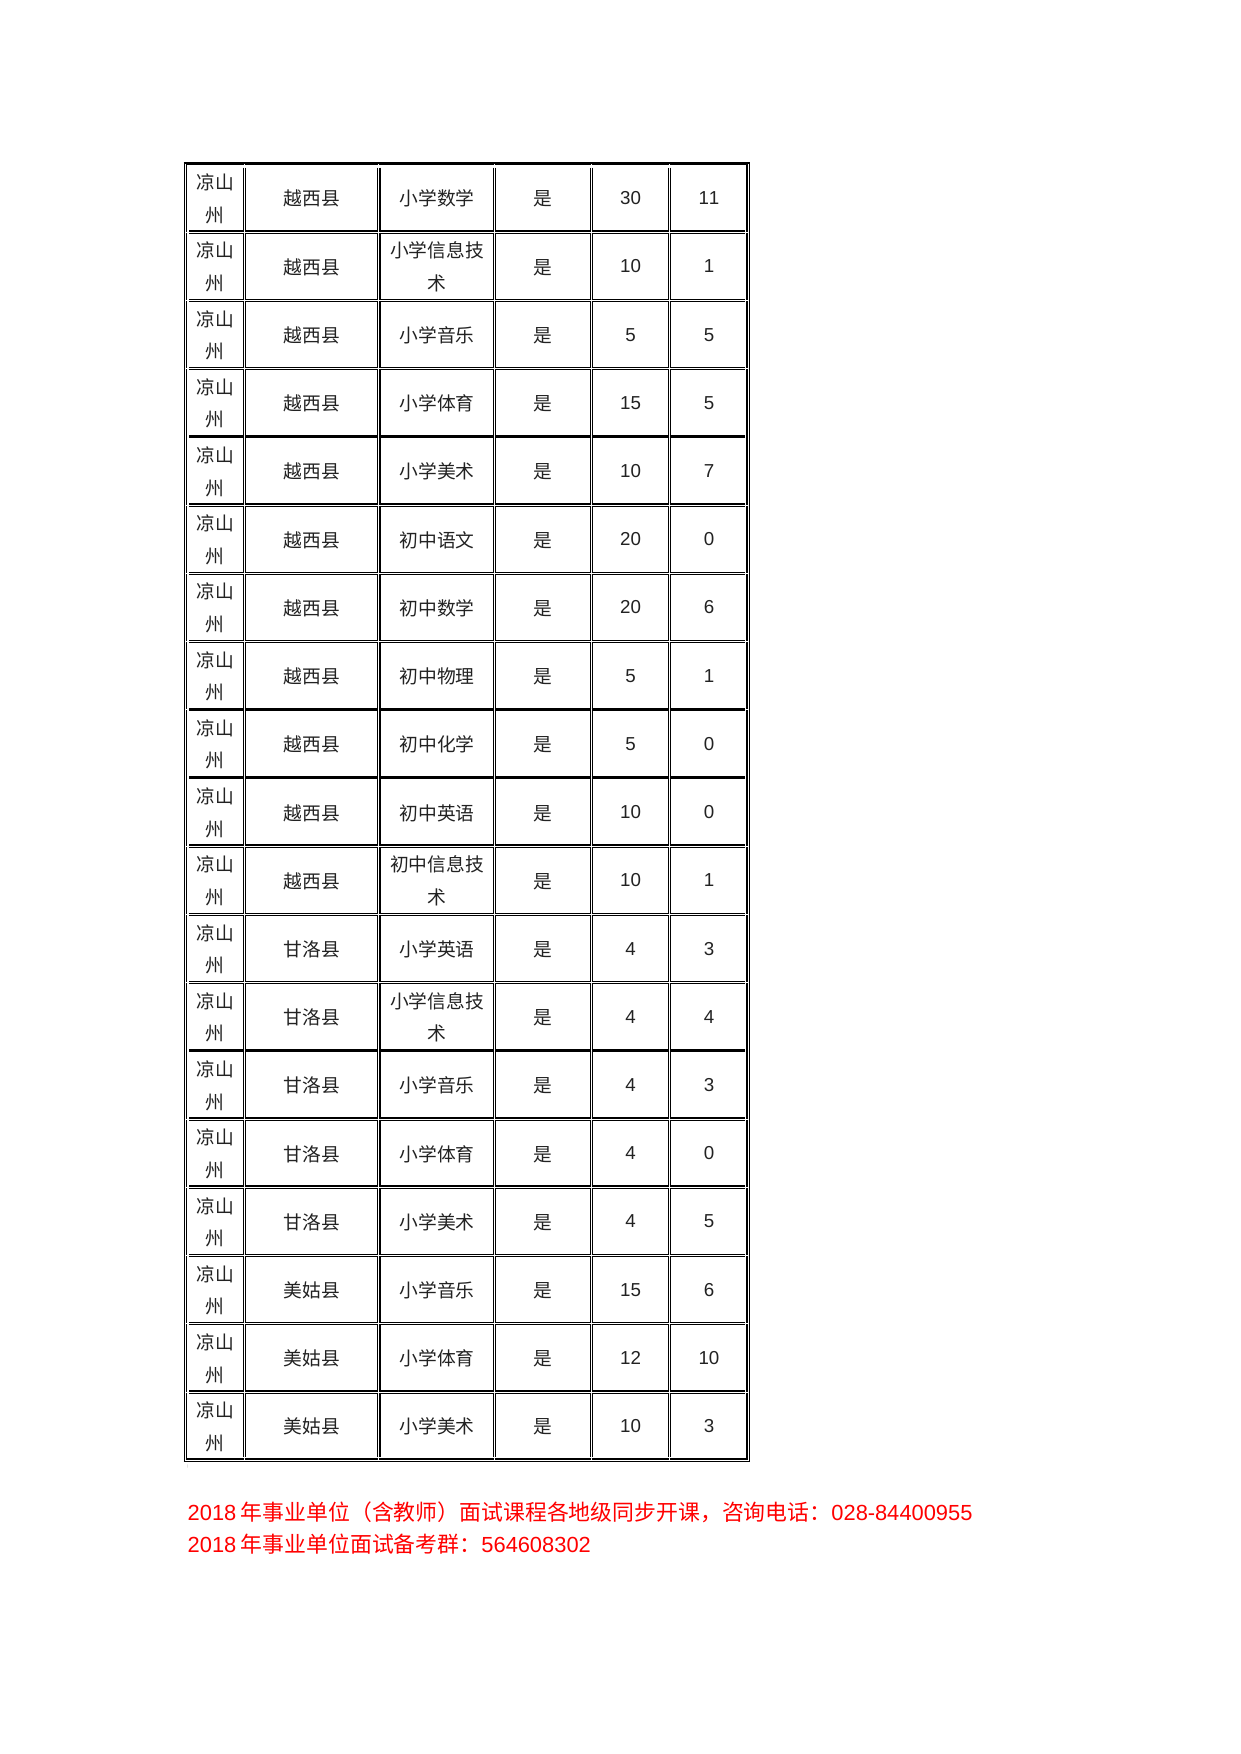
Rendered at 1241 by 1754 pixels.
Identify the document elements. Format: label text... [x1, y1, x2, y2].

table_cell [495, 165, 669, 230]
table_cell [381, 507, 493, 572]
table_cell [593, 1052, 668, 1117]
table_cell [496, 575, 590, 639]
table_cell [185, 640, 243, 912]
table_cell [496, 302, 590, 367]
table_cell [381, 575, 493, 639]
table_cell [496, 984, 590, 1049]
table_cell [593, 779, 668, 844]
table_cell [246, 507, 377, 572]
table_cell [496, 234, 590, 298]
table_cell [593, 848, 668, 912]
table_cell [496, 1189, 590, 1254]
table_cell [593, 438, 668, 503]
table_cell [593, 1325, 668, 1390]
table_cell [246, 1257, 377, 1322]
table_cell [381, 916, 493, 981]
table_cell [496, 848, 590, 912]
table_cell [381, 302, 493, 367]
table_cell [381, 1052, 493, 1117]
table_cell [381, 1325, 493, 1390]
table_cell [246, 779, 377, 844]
text 2018年事业单位（含教师）面试课程各地级同步开课，咨询电话：028-84400955 [187, 1494, 1053, 1527]
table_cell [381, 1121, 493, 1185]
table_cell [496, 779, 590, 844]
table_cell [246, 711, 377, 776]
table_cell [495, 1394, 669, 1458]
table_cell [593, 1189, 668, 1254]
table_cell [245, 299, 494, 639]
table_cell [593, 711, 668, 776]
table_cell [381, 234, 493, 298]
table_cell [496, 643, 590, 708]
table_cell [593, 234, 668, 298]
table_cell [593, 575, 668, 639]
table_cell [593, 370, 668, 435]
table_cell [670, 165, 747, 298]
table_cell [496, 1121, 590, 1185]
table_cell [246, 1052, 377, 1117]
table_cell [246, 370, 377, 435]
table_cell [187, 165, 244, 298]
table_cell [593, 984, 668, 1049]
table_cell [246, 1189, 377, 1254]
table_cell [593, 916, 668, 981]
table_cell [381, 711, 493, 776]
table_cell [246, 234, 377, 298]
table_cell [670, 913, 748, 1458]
text 2018年事业单位面试备考群：564608302 [187, 1527, 1053, 1559]
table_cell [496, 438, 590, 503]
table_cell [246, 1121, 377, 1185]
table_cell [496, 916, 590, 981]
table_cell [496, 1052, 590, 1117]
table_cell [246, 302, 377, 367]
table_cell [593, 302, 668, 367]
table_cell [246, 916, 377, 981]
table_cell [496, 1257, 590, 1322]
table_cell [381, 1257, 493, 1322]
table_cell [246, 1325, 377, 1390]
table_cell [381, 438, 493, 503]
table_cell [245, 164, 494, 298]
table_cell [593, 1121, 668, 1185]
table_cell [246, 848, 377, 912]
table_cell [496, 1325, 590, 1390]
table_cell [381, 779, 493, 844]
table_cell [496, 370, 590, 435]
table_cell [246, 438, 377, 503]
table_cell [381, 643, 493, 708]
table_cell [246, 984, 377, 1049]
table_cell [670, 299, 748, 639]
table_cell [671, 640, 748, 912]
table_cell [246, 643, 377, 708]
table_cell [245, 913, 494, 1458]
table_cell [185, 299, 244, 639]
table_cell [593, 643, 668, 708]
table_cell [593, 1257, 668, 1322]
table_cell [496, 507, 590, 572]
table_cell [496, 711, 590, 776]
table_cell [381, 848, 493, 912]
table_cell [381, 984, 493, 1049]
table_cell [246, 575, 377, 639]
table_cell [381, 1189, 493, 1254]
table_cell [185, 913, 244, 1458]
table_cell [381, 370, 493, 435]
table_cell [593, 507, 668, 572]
